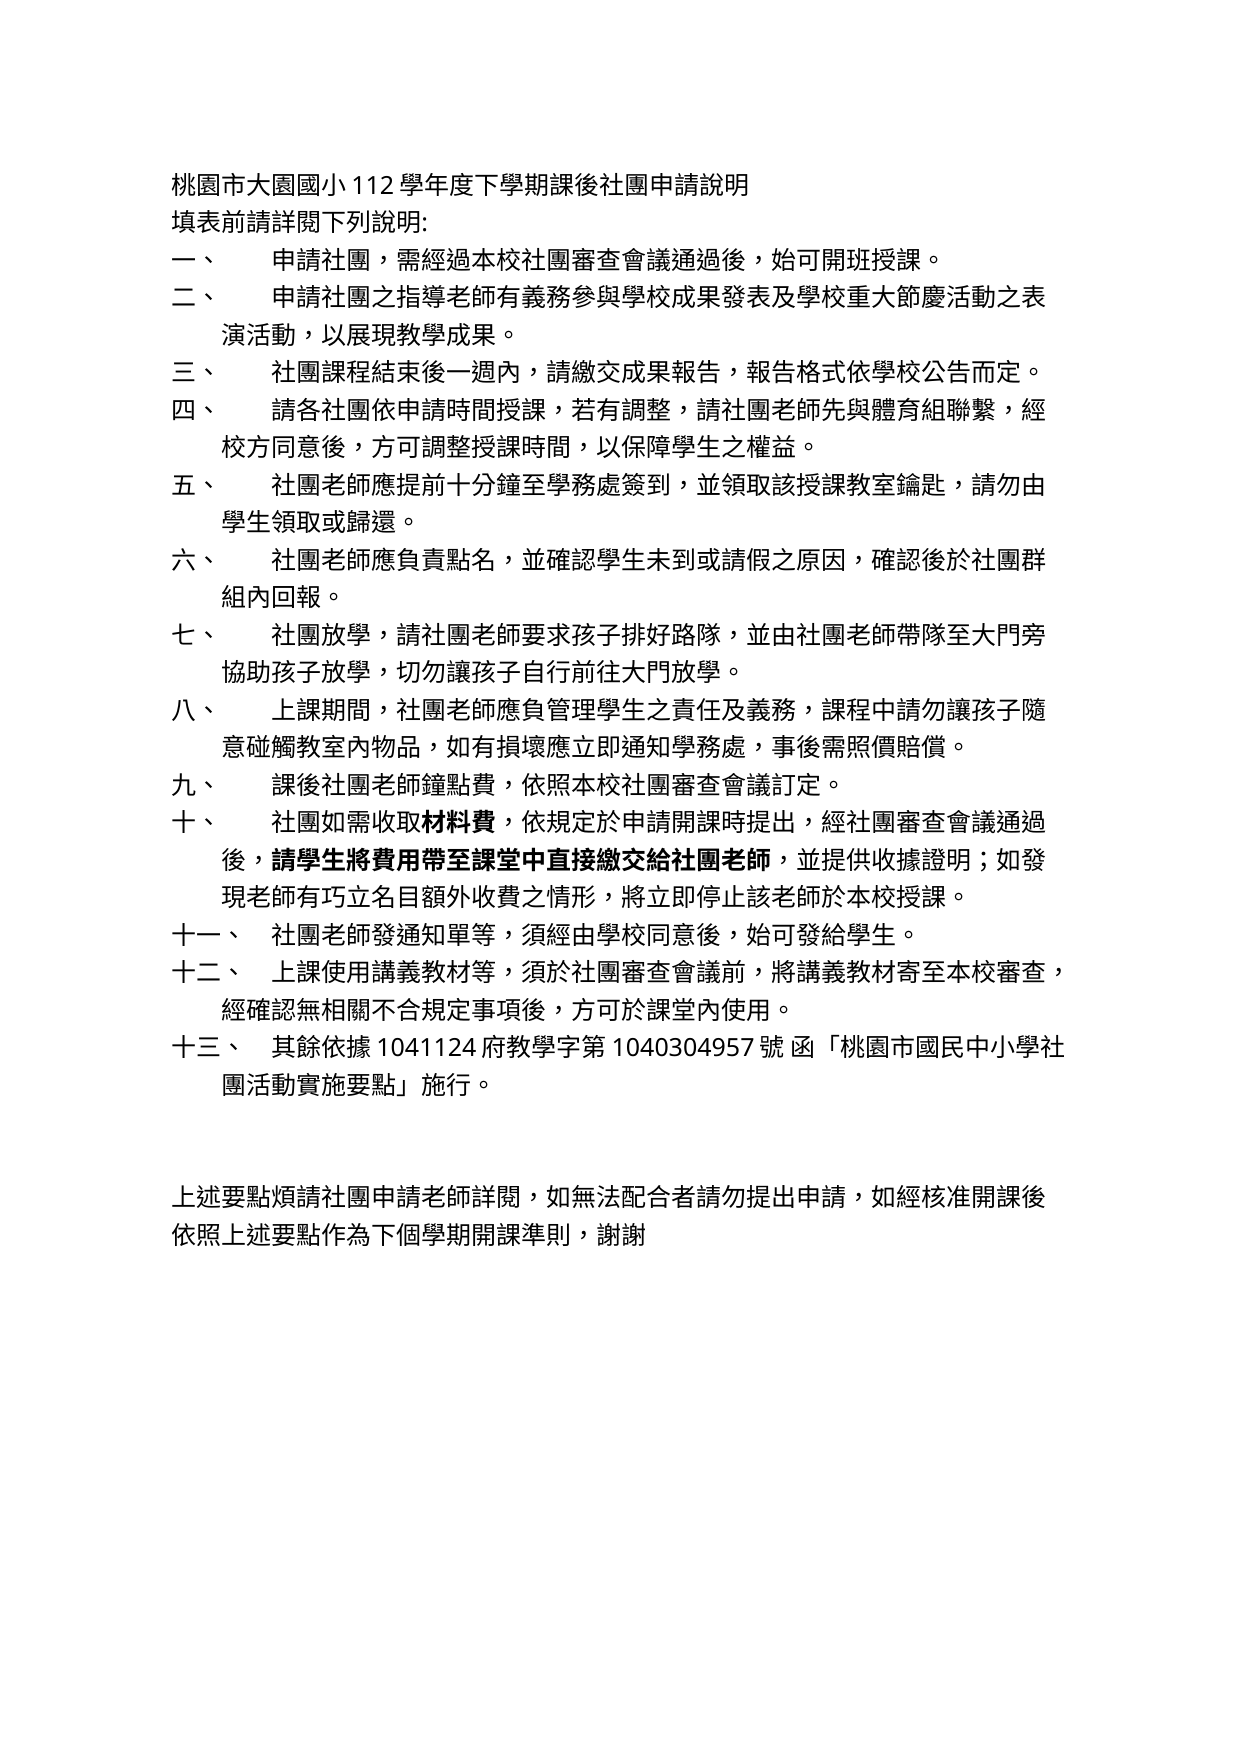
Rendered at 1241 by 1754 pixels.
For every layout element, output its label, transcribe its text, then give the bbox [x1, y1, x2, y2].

list 申請社團之指導老師有義務參與學校成果發表及學校重大節慶活動之表演活動，以展現教學成果。 [171, 277, 1069, 352]
list 請各社團依申請時間授課，若有調整，請社團老師先與體育組聯繫，經校方同意後，方可調整授課時間，以保障學生之權益。 [171, 389, 1069, 464]
text 填表前請詳閱下列說明: [171, 202, 1069, 239]
list 社團放學，請社團老師要求孩子排好路隊，並由社團老師帶隊至大門旁協助孩子放學，切勿讓孩子自行前往大門放學。 [171, 614, 1069, 689]
list 申請社團，需經過本校社團審查會議通過後，始可開班授課。 [171, 239, 1069, 277]
list 上課期間，社團老師應負管理學生之責任及義務，課程中請勿讓孩子隨意碰觸教室內物品，如有損壞應立即通知學務處，事後需照價賠償。 [171, 689, 1069, 764]
list 社團老師發通知單等，須經由學校同意後，始可發給學生。 [171, 914, 1069, 952]
list 社團老師應提前十分鐘至學務處簽到，並領取該授課教室鑰匙，請勿由學生領取或歸還。 [171, 464, 1069, 539]
list 社團如需收取材料費，依規定於申請開課時提出，經社團審查會議通過後，請學生將費用帶至課堂中直接繳交給社團老師，並提供收據證明；如發現老師有巧立名目額外收費之情形，將立即停止該老師於本校授課。 [171, 802, 1069, 914]
list 課後社團老師鐘點費，依照本校社團審查會議訂定。 [171, 764, 1069, 802]
list 其餘依據1041124府教學字第1040304957號 函「桃園市國民中小學社團活動實施要點」施行。 [171, 1027, 1069, 1102]
list 社團課程結束後一週內，請繳交成果報告，報告格式依學校公告而定。 [171, 352, 1069, 389]
list 上課使用講義教材等，須於社團審查會議前，將講義教材寄至本校審查，經確認無相關不合規定事項後，方可於課堂內使用。 [171, 952, 1069, 1027]
text 上述要點煩請社團申請老師詳閱，如無法配合者請勿提出申請，如經核准開課後依照上述要點作為下個學期開課準則，謝謝 [171, 1177, 1069, 1252]
list 社團老師應負責點名，並確認學生未到或請假之原因，確認後於社團群組內回報。 [171, 539, 1069, 614]
text 桃園市大園國小112學年度下學期課後社團申請說明 [171, 164, 1069, 202]
